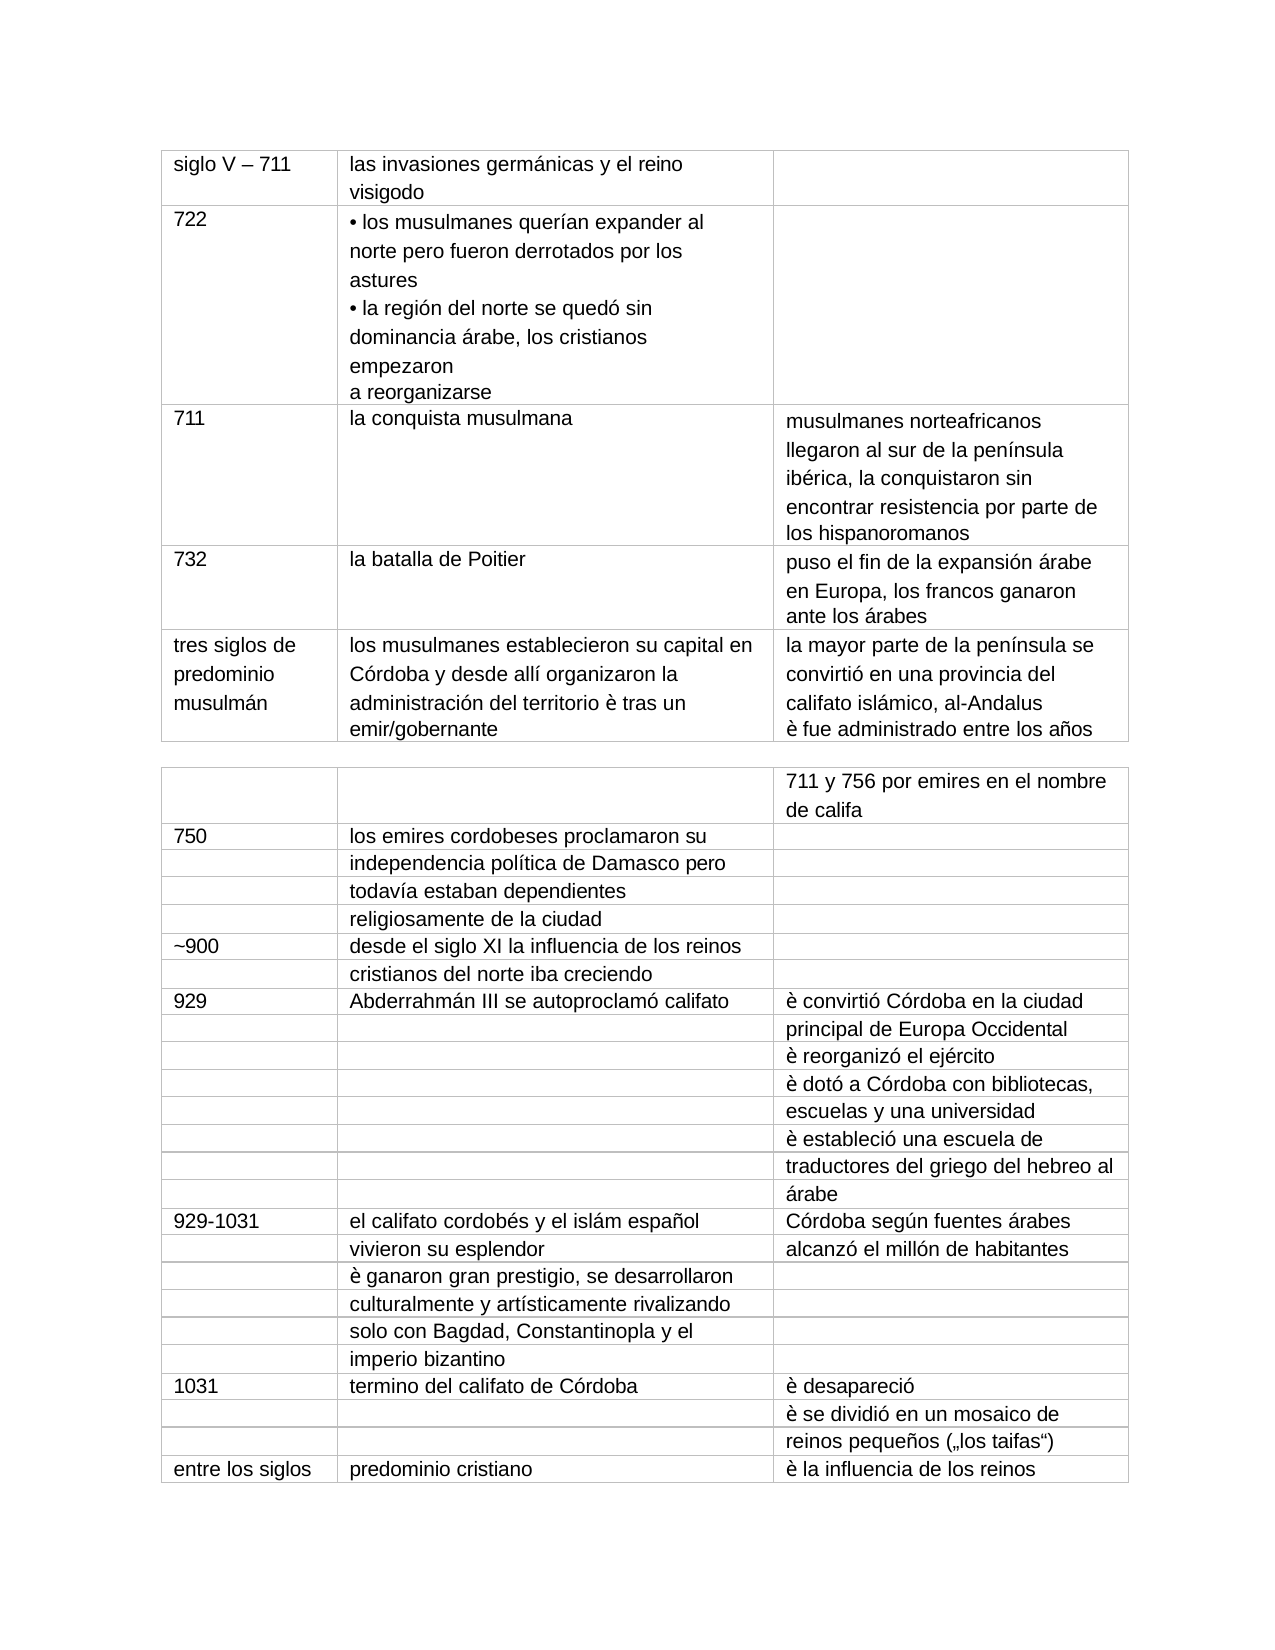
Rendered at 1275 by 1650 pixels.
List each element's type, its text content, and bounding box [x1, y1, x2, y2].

table_cell è dotó a Córdoba con bibliotecas, [774, 1070, 1128, 1096]
table_cell 750 [162, 824, 337, 848]
table_cell [774, 151, 1128, 205]
table_cell [774, 824, 1128, 848]
table_cell [774, 206, 1128, 404]
table_cell musulmanes norteafricanos llegaron al sur de la península ibérica, la conquistaron sin encontrar resistencia por parte de los hispanoromanos [774, 405, 1128, 545]
table_cell [162, 1153, 337, 1179]
table_cell [162, 960, 337, 988]
table_cell puso el fin de la expansión árabe en Europa, los francos ganaron ante los árabes [774, 546, 1128, 629]
table_cell 732 [162, 546, 337, 629]
table_cell [162, 1180, 337, 1208]
table_cell la mayor parte de la península se convirtió en una provincia del califato islámico, al-Andalus è fue administrado entre los años [774, 630, 1128, 741]
table_cell alcanzó el millón de habitantes [774, 1235, 1128, 1261]
table_cell [162, 1318, 337, 1344]
table_cell [774, 850, 1128, 876]
table_cell culturalmente y artísticamente rivalizando [338, 1290, 773, 1316]
table_cell [338, 1125, 773, 1151]
table_cell è la influencia de los reinos [774, 1456, 1128, 1482]
table_cell [774, 1290, 1128, 1316]
table_cell religiosamente de la ciudad [338, 905, 773, 932]
table_cell è desapareció [774, 1374, 1128, 1399]
table_header [338, 768, 773, 822]
table_cell árabe [774, 1180, 1128, 1208]
table_cell escuelas y una universidad [774, 1097, 1128, 1124]
table_cell [338, 1153, 773, 1179]
table_cell 1031 [162, 1374, 337, 1399]
table_cell [338, 1070, 773, 1096]
table_cell [338, 1180, 773, 1208]
table_cell [162, 850, 337, 876]
table_header [162, 768, 337, 822]
table_cell [162, 1070, 337, 1096]
table_cell siglo V – 711 [162, 151, 337, 205]
table_cell termino del califato de Córdoba [338, 1374, 773, 1399]
table_cell è estableció una escuela de [774, 1125, 1128, 1151]
table_cell [162, 1097, 337, 1124]
table_cell [162, 1428, 337, 1455]
table_cell principal de Europa Occidental [774, 1015, 1128, 1041]
table_cell [774, 1345, 1128, 1373]
table_cell los emires cordobeses proclamaron su [338, 824, 773, 848]
table_cell predominio cristiano [338, 1456, 773, 1482]
table_cell è ganaron gran prestigio, se desarrollaron [338, 1263, 773, 1289]
table_cell la conquista musulmana [338, 405, 773, 545]
table_cell [338, 1042, 773, 1069]
table_cell los musulmanes establecieron su capital en Córdoba y desde allí organizaron la administración del territorio è tras un emir/gobernante [338, 630, 773, 741]
table_cell 929-1031 [162, 1209, 337, 1234]
table_cell [162, 1290, 337, 1316]
table_cell [774, 1318, 1128, 1344]
table_cell [338, 1428, 773, 1455]
table_cell [774, 905, 1128, 932]
table_cell las invasiones germánicas y el reino visigodo [338, 151, 773, 205]
table_header 711 y 756 por emires en el nombre de califa [774, 768, 1128, 822]
table_cell [774, 934, 1128, 958]
table_cell [162, 877, 337, 904]
table_cell los musulmanes querían expander al norte pero fueron derrotados por los astures la región del norte se quedó sin dominancia árabe, los cristianos empezaron a reorganizarse [338, 206, 773, 404]
table_cell desde el siglo XI la influencia de los reinos [338, 934, 773, 958]
table_cell è se dividió en un mosaico de [774, 1400, 1128, 1426]
table_cell solo con Bagdad, Constantinopla y el [338, 1318, 773, 1344]
table_cell independencia política de Damasco pero [338, 850, 773, 876]
table_cell è convirtió Córdoba en la ciudad [774, 989, 1128, 1014]
table_cell tres siglos de predominio musulmán [162, 630, 337, 741]
table_cell [162, 905, 337, 932]
table_cell [774, 960, 1128, 988]
table_cell [338, 1400, 773, 1426]
table_cell [162, 1042, 337, 1069]
table_cell todavía estaban dependientes [338, 877, 773, 904]
table_cell 722 [162, 206, 337, 404]
table_cell [774, 877, 1128, 904]
table_cell [162, 1263, 337, 1289]
table_cell [774, 1263, 1128, 1289]
table_cell [162, 1235, 337, 1261]
table_cell [162, 1400, 337, 1426]
table_cell el califato cordobés y el islám español [338, 1209, 773, 1234]
table_cell [338, 1097, 773, 1124]
table_cell entre los siglos [162, 1456, 337, 1482]
table_cell 711 [162, 405, 337, 545]
table_cell è reorganizó el ejército [774, 1042, 1128, 1069]
table_cell imperio bizantino [338, 1345, 773, 1373]
table_cell cristianos del norte iba creciendo [338, 960, 773, 988]
table_cell [162, 1015, 337, 1041]
table_cell ~900 [162, 934, 337, 958]
table_cell traductores del griego del hebreo al [774, 1153, 1128, 1179]
table_cell [162, 1125, 337, 1151]
table_cell [162, 1345, 337, 1373]
table_cell [338, 1015, 773, 1041]
table_cell Córdoba según fuentes árabes [774, 1209, 1128, 1234]
table_cell la batalla de Poitier [338, 546, 773, 629]
table_cell 929 [162, 989, 337, 1014]
table_cell vivieron su esplendor [338, 1235, 773, 1261]
table_cell reinos pequeños („los taifas“) [774, 1428, 1128, 1455]
table_cell Abderrahmán III se autoproclamó califato [338, 989, 773, 1014]
